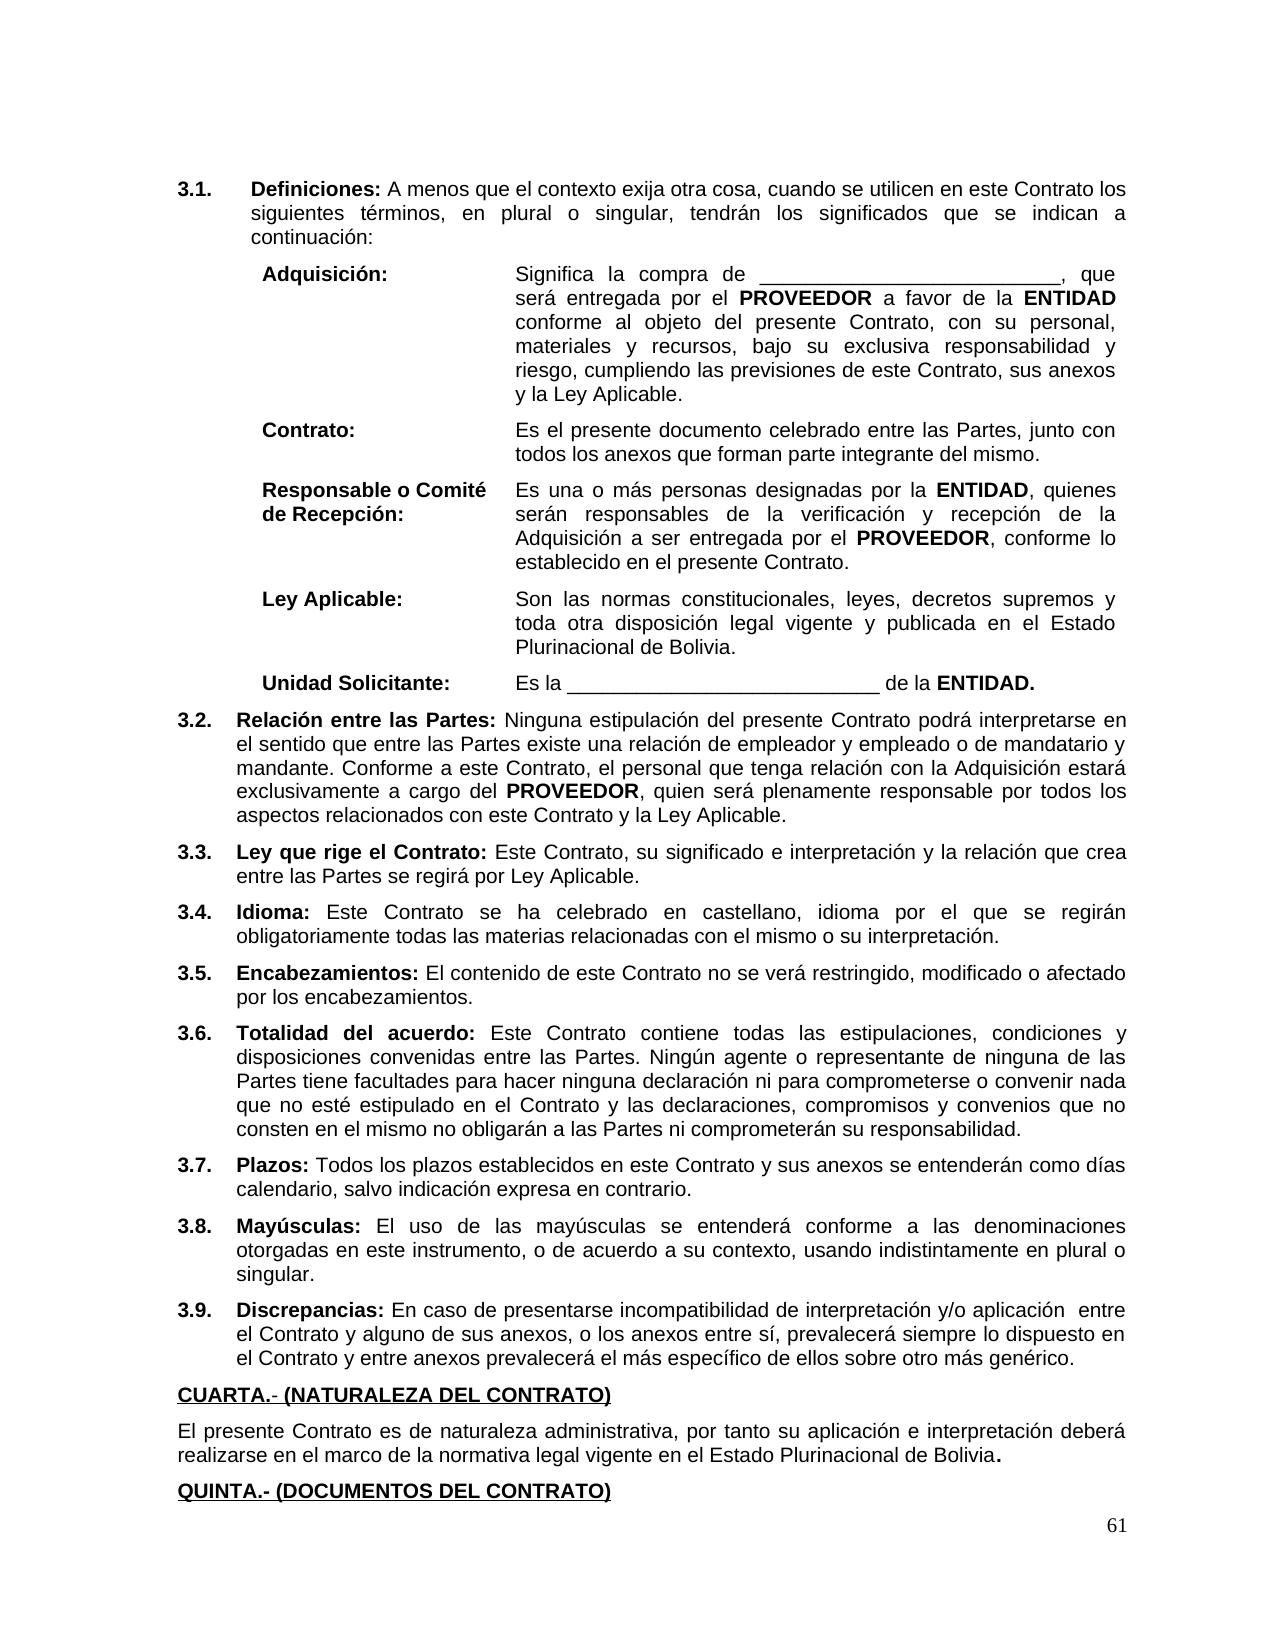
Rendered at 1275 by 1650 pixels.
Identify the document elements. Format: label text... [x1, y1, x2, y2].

table_cell Responsable o Comité de Recepción: [251, 478, 504, 587]
text 3.8. Mayúsculas: El uso de las mayúsculas se entenderá conforme a las denominaciones otorgadas en este instrumento, o de acuerdo a su contexto, usando indistintamente en plural o singular. [177, 1214, 1127, 1286]
table_header Adquisición: [251, 262, 504, 418]
table_cell Unidad Solicitante: [251, 671, 504, 707]
text 3.9. Discrepancias: En caso de presentarse incompatibilidad de interpretación y/o aplicación entre el Contrato y alguno de sus anexos, o los anexos entre sí, prevalecerá siempre lo dispuesto en el Contrato y entre anexos prevalecerá el más específico de ellos sobre otro más genérico. [177, 1298, 1127, 1370]
text 3.6. Totalidad del acuerdo: Este Contrato contiene todas las estipulaciones, condiciones y disposiciones convenidas entre las Partes. Ningún agente o representante de ninguna de las Partes tiene facultades para hacer ninguna declaración ni para comprometerse o convenir nada que no esté estipulado en el Contrato y las declaraciones, compromisos y convenios que no consten en el mismo no obligarán a las Partes ni comprometerán su responsabilidad. [177, 1021, 1127, 1141]
text 3.7. Plazos: Todos los plazos establecidos en este Contrato y sus anexos se entenderán como días calendario, salvo indicación expresa en contrario. [177, 1153, 1127, 1201]
text 3.5. Encabezamientos: El contenido de este Contrato no se verá restringido, modificado o afectado por los encabezamientos. [177, 961, 1127, 1008]
text 3.4. Idioma: Este Contrato se ha celebrado en castellano, idioma por el que se regirán obligatoriamente todas las materias relacionadas con el mismo o su interpretación. [177, 900, 1127, 948]
text 3.2. Relación entre las Partes: Ninguna estipulación del presente Contrato podrá interpretarse en el sentido que entre las Partes existe una relación de empleador y empleado o de mandatario y mandante. Conforme a este Contrato, el personal que tenga relación con la Adquisición estará exclusivamente a cargo del PROVEEDOR, quien será plenamente responsable por todos los aspectos relacionados con este Contrato y la Ley Aplicable. [177, 707, 1127, 827]
table_cell Es el presente documento celebrado entre las Partes, junto con todos los anexos que forman parte integrante del mismo. [504, 418, 1127, 478]
text 3.3. Ley que rige el Contrato: Este Contrato, su significado e interpretación y la relación que crea entre las Partes se regirá por Ley Aplicable. [177, 840, 1127, 888]
table_header Significa la compra de __________________________, que será entregada por el PROVEEDOR a favor de la ENTIDAD conforme al objeto del presente Contrato, con su personal, materiales y recursos, bajo su exclusiva responsabilidad y riesgo, cumpliendo las previsiones de este Contrato, sus anexos y la Ley Aplicable. [504, 262, 1127, 418]
table_cell Contrato: [251, 418, 504, 478]
text 3.1. Definiciones: A menos que el contexto exija otra cosa, cuando se utilicen en este Contrato los siguientes términos, en plural o singular, tendrán los significados que se indican a continuación: [177, 177, 1127, 249]
table_cell Son las normas constitucionales, leyes, decretos supremos y toda otra disposición legal vigente y publicada en el Estado Plurinacional de Bolivia. [504, 587, 1127, 671]
table_cell Es la ___________________________ de la ENTIDAD. [504, 671, 1127, 707]
text QUINTA.- (DOCUMENTOS DEL CONTRATO) [177, 1479, 1127, 1503]
table_cell Ley Aplicable: [251, 587, 504, 671]
text El presente Contrato es de naturaleza administrativa, por tanto su aplicación e interpretación deberá realizarse en el marco de la normativa legal vigente en el Estado Plurinacional de Bolivia. [177, 1419, 1127, 1467]
text CUARTA.- (NATURALEZA DEL CONTRATO) [177, 1382, 1127, 1406]
table_cell Es una o más personas designadas por la ENTIDAD, quienes serán responsables de la verificación y recepción de la Adquisición a ser entregada por el PROVEEDOR, conforme lo establecido en el presente Contrato. [504, 478, 1127, 587]
